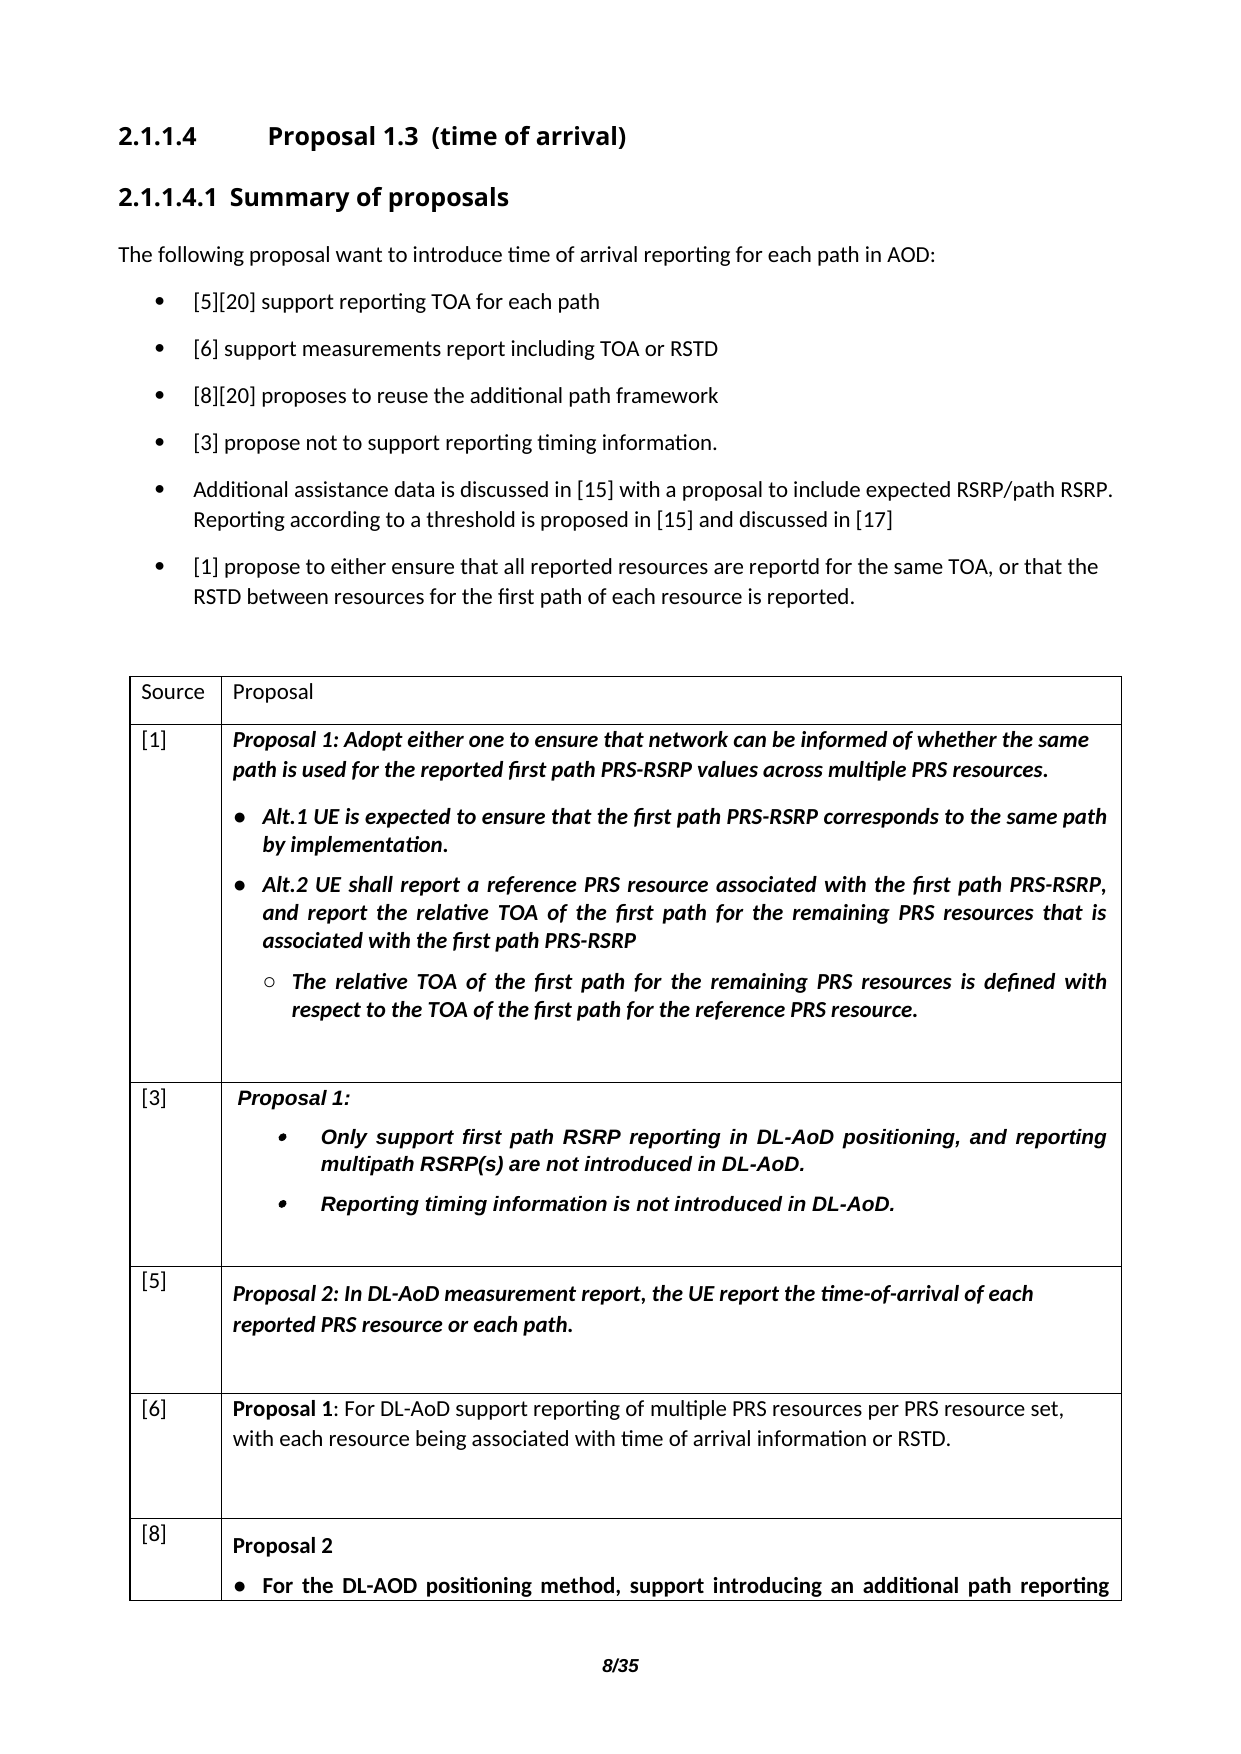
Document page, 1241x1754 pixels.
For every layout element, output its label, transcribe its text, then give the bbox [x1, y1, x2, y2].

table_cell Proposal 1: For DL-AoD support reporting of multiple PRS resources per PRS resource set, with each resource being associated with time of arrival information or RSTD. [222, 1394, 1121, 1518]
list Additional assistance data is discussed in [15] with a proposal to include expected RSRP/path RSRP. Reporting according to a threshold is proposed in [15] and discussed in [17] [156, 475, 1122, 533]
subtitle Proposal 1.3 (time of arrival) [118, 118, 1122, 152]
list [3] propose not to support reporting timing information. [156, 428, 1122, 456]
list [8][20] proposes to reuse the additional path framework [156, 381, 1122, 409]
list [6] support measurements report including TOA or RSTD [156, 334, 1122, 362]
subtitle Summary of proposals [118, 179, 1122, 213]
list [1] propose to either ensure that all reported resources are reportd for the same TOA, or that the RSTD between resources for the first path of each resource is reported. [156, 552, 1122, 610]
table_cell Proposal 1: Adopt either one to ensure that network can be informed of whether the same path is used for the reported first path PRS-RSRP values across multiple PRS resources. Alt.1 UE is expected to ensure that the first path PRS-RSRP corresponds to the same path by implementation. Alt.2 UE shall report a reference PRS resource associated with the first path PRS-RSRP, and report the relative TOA of the first path for the remaining PRS resources that is associated with the first path PRS-RSRP The relative TOA of the first path for the remaining PRS resources is defined with respect to the TOA of the first path for the reference PRS resource. [222, 725, 1121, 1082]
table_cell [6] [131, 1394, 221, 1518]
text The following proposal want to introduce time of arrival reporting for each path in AOD: [118, 240, 1122, 268]
table_cell [1] [131, 725, 221, 1082]
table_header Source [131, 677, 221, 724]
table_cell [8] [131, 1519, 221, 1600]
table_cell Proposal 1: Only support first path RSRP reporting in DL-AoD positioning, and reporting multipath RSRP(s) are not introduced in DL-AoD. Reporting timing information is not introduced in DL-AoD. [222, 1083, 1121, 1266]
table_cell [222, 1519, 1121, 1600]
list [5][20] support reporting TOA for each path [156, 287, 1122, 315]
table_cell Proposal 2: In DL-AoD measurement report, the UE report the time-of-arrival of each reported PRS resource or each path. [222, 1267, 1121, 1393]
table_cell [5] [131, 1267, 221, 1393]
table_cell [3] [131, 1083, 221, 1266]
table_header Proposal [222, 677, 1121, 724]
